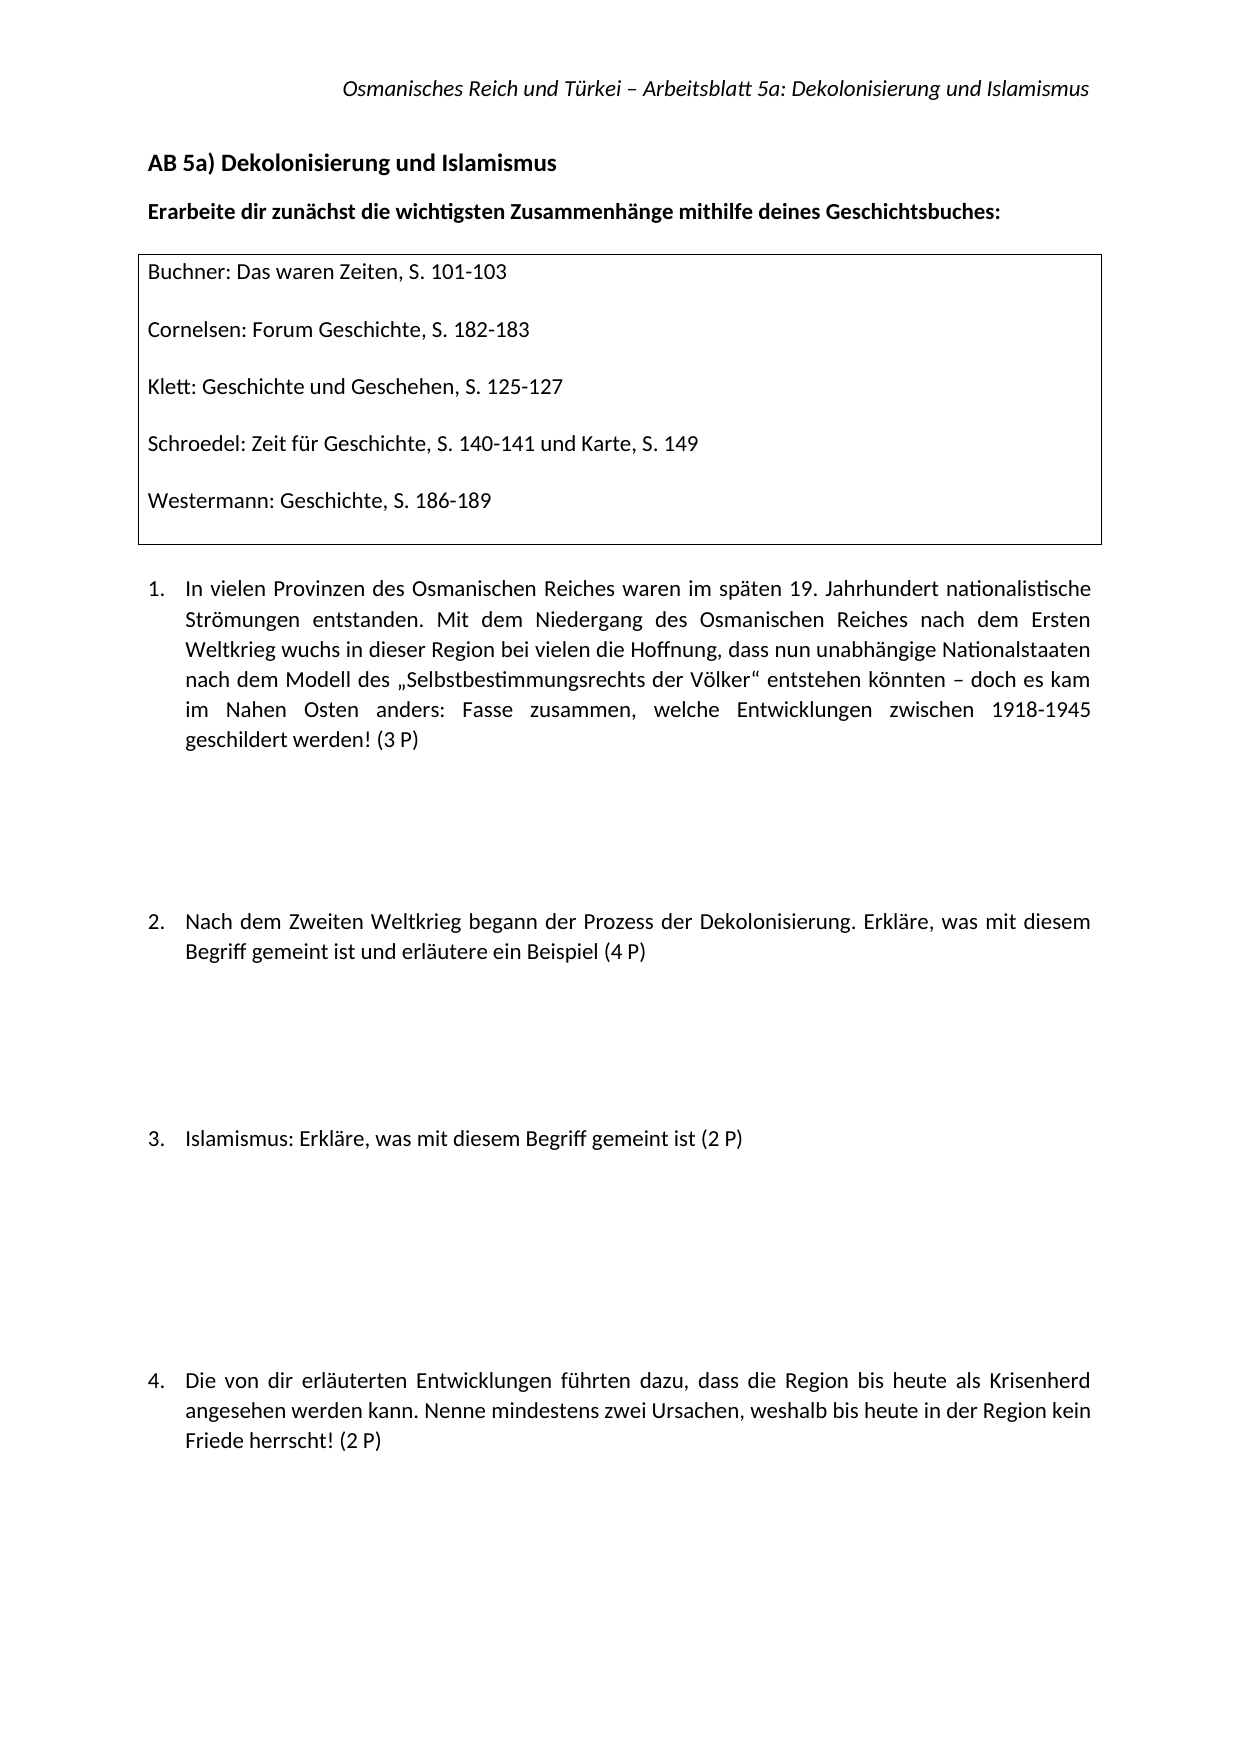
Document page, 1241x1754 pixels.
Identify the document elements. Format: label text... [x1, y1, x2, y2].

text Buchner: Das waren Zeiten, S. 101-103 [139, 255, 1101, 286]
list Islamismus: Erkläre, was mit diesem Begriff gemeint ist (2 P) [148, 1124, 1093, 1364]
text Cornelsen: Forum Geschichte, S. 182-183 [139, 312, 1101, 343]
text Klett: Geschichte und Geschehen, S. 125-127 [139, 369, 1101, 400]
list Nach dem Zweiten Weltkrieg begann der Prozess der Dekolonisierung. Erkläre, was mit diesem Begriff gemeint ist und erläutere ein Beispiel (4 P) [148, 907, 1093, 965]
text Erarbeite dir zunächst die wichtigsten Zusammenhänge mithilfe deines Geschichtsbuches: [148, 197, 1093, 225]
text Westermann: Geschichte, S. 186-189 [139, 483, 1101, 544]
text AB 5a) Dekolonisierung und Islamismus [148, 148, 1093, 178]
list In vielen Provinzen des Osmanischen Reiches waren im späten 19. Jahrhundert nationalistische Strömungen entstanden. Mit dem Niedergang des Osmanischen Reiches nach dem Ersten Weltkrieg wuchs in dieser Region bei vielen die Hoffnung, dass nun unabhängige Nationalstaaten nach dem Modell des „Selbstbestimmungsrechts der Völker“ entstehen könnten – doch es kam im Nahen Osten anders: Fasse zusammen, welche Entwicklungen zwischen 1918-1945 geschildert werden! (3 P) [148, 574, 1093, 905]
list Die von dir erläuterten Entwicklungen führten dazu, dass die Region bis heute als Krisenherd angesehen werden kann. Nenne mindestens zwei Ursachen, weshalb bis heute in der Region kein Friede herrscht! (2 P) [148, 1366, 1093, 1455]
text Schroedel: Zeit für Geschichte, S. 140-141 und Karte, S. 149 [139, 426, 1101, 457]
